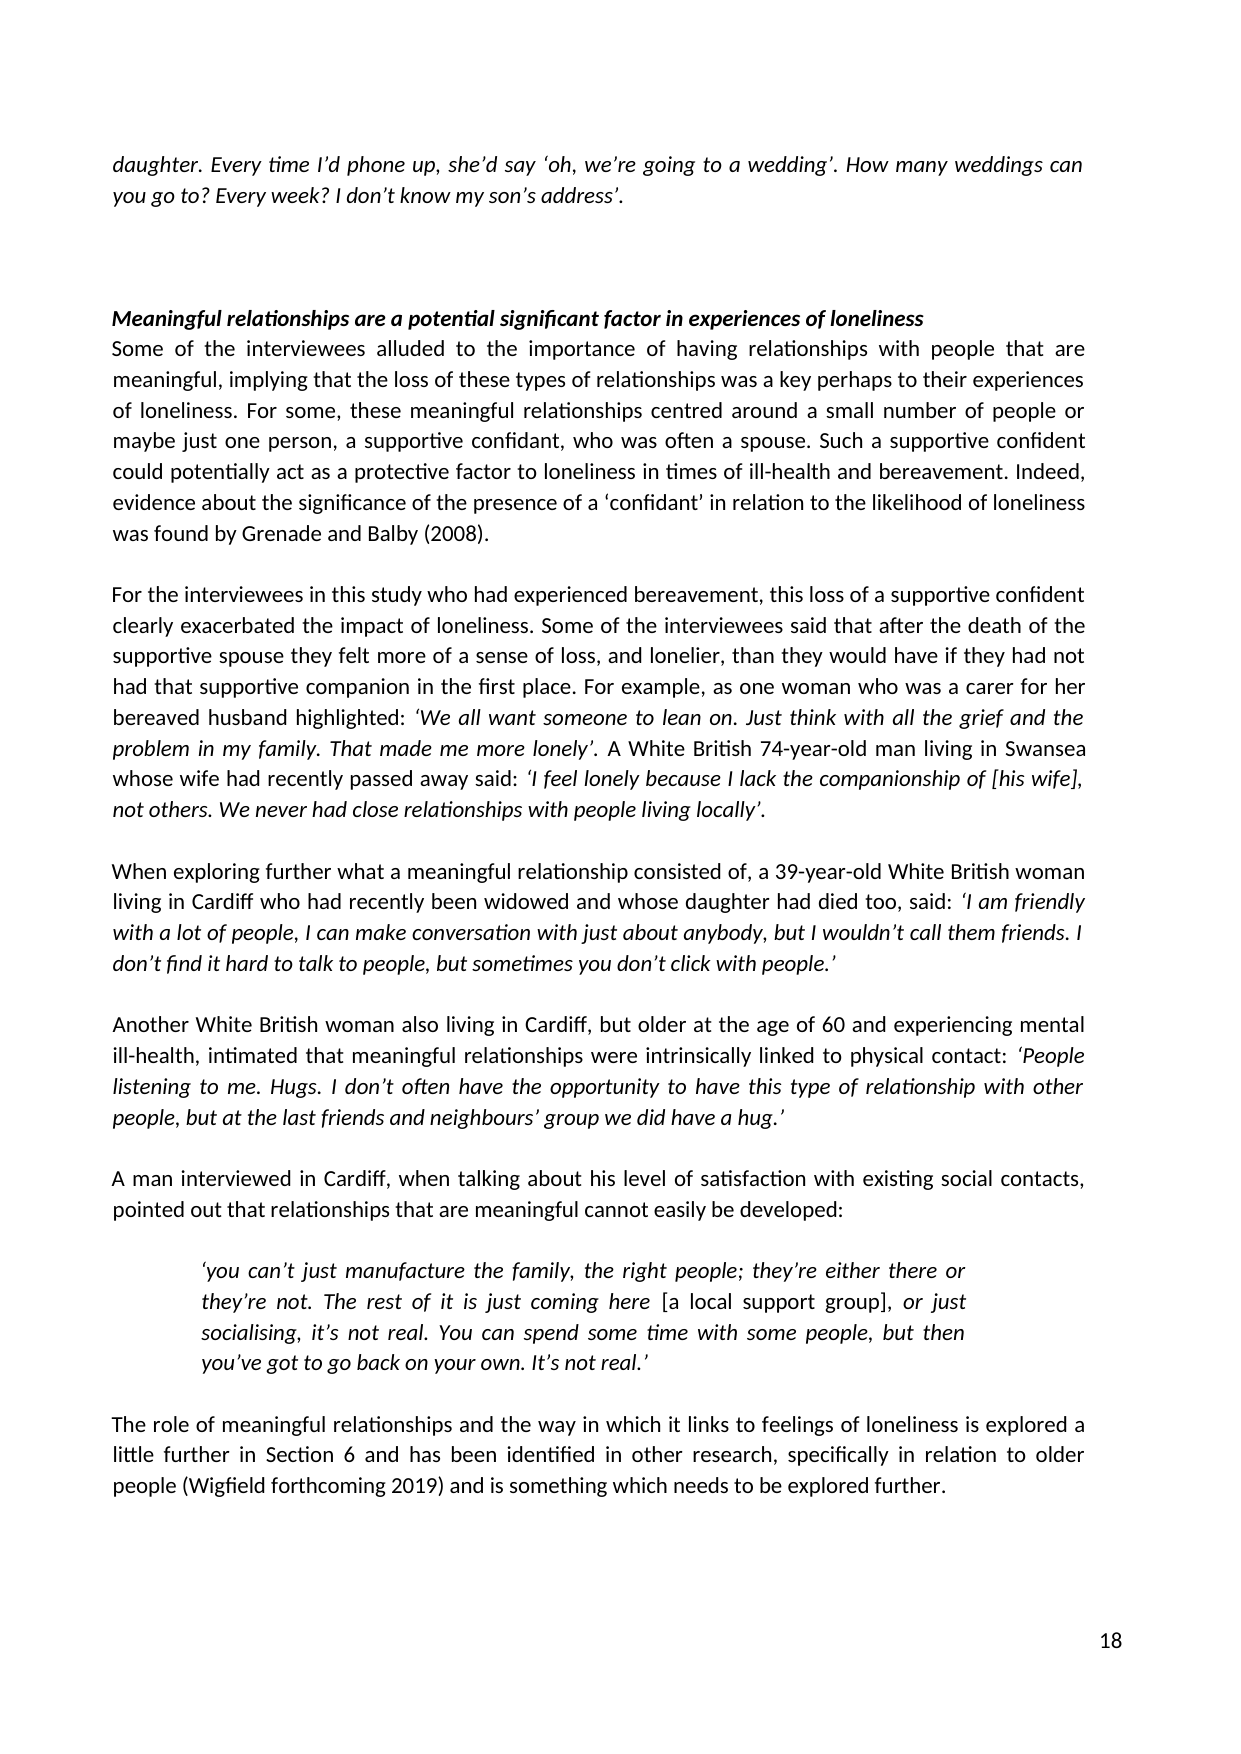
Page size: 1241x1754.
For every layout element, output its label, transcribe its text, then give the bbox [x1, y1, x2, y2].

text Meaningful relationships are a potential significant factor in experiences of loneliness [111, 304, 1087, 332]
text ‘you can’t just manufacture the family, the right people; they’re either there or they’re not. The rest of it is just coming here [a local support group], or just socialising, it’s not real. You can spend some time with some people, but then you’ve got to go back on your own. It’s not real.’ [200, 1256, 969, 1376]
text Some of the interviewees alluded to the importance of having relationships with people that are meaningful, implying that the loss of these types of relationships was a key perhaps to their experiences of loneliness. For some, these meaningful relationships centred around a small number of people or maybe just one person, a supportive confidant, who was often a spouse. Such a supportive confident could potentially act as a protective factor to loneliness in times of ill-health and bereavement. Indeed, evidence about the significance of the presence of a ‘confidant’ in relation to the likelihood of loneliness was found by Grenade and Balby (2008). [111, 334, 1087, 547]
text Another White British woman also living in Cardiff, but older at the age of 60 and experiencing mental ill-health, intimated that meaningful relationships were intrinsically linked to physical contact: ‘People listening to me. Hugs. I don’t often have the opportunity to have this type of relationship with other people, but at the last friends and neighbours’ group we did have a hug.’ [112, 1010, 1087, 1131]
text A man interviewed in Cardiff, when talking about his level of satisfaction with existing social contacts, pointed out that relationships that are meaningful cannot easily be developed: [111, 1164, 1087, 1223]
text When exploring further what a meaningful relationship consisted of, a 39-year-old White British woman living in Cardiff who had recently been widowed and whose daughter had died too, said: ‘I am friendly with a lot of people, I can make conversation with just about anybody, but I wouldn’t call them friends. I don’t find it hard to talk to people, but sometimes you don’t click with people.’ [111, 857, 1087, 977]
text For the interviewees in this study who had experienced bereavement, this loss of a supportive confident clearly exacerbated the impact of loneliness. Some of the interviewees said that after the death of the supportive spouse they felt more of a sense of loss, and lonelier, than they would have if they had not had that supportive companion in the first place. For example, as one woman who was a carer for her bereaved husband highlighted: ‘We all want someone to lean on. Just think with all the grief and the problem in my family. That made me more lonely’. A White British 74-year-old man living in Swansea whose wife had recently passed away said: ‘I feel lonely because I lack the companionship of [his wife], not others. We never had close relationships with people living locally’. [111, 580, 1087, 823]
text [112, 150, 1087, 209]
text The role of meaningful relationships and the way in which it links to feelings of loneliness is explored a little further in Section 6 and has been identified in other research, specifically in relation to older people (Wigfield forthcoming 2019) and is something which needs to be explored further. [111, 1410, 1087, 1499]
